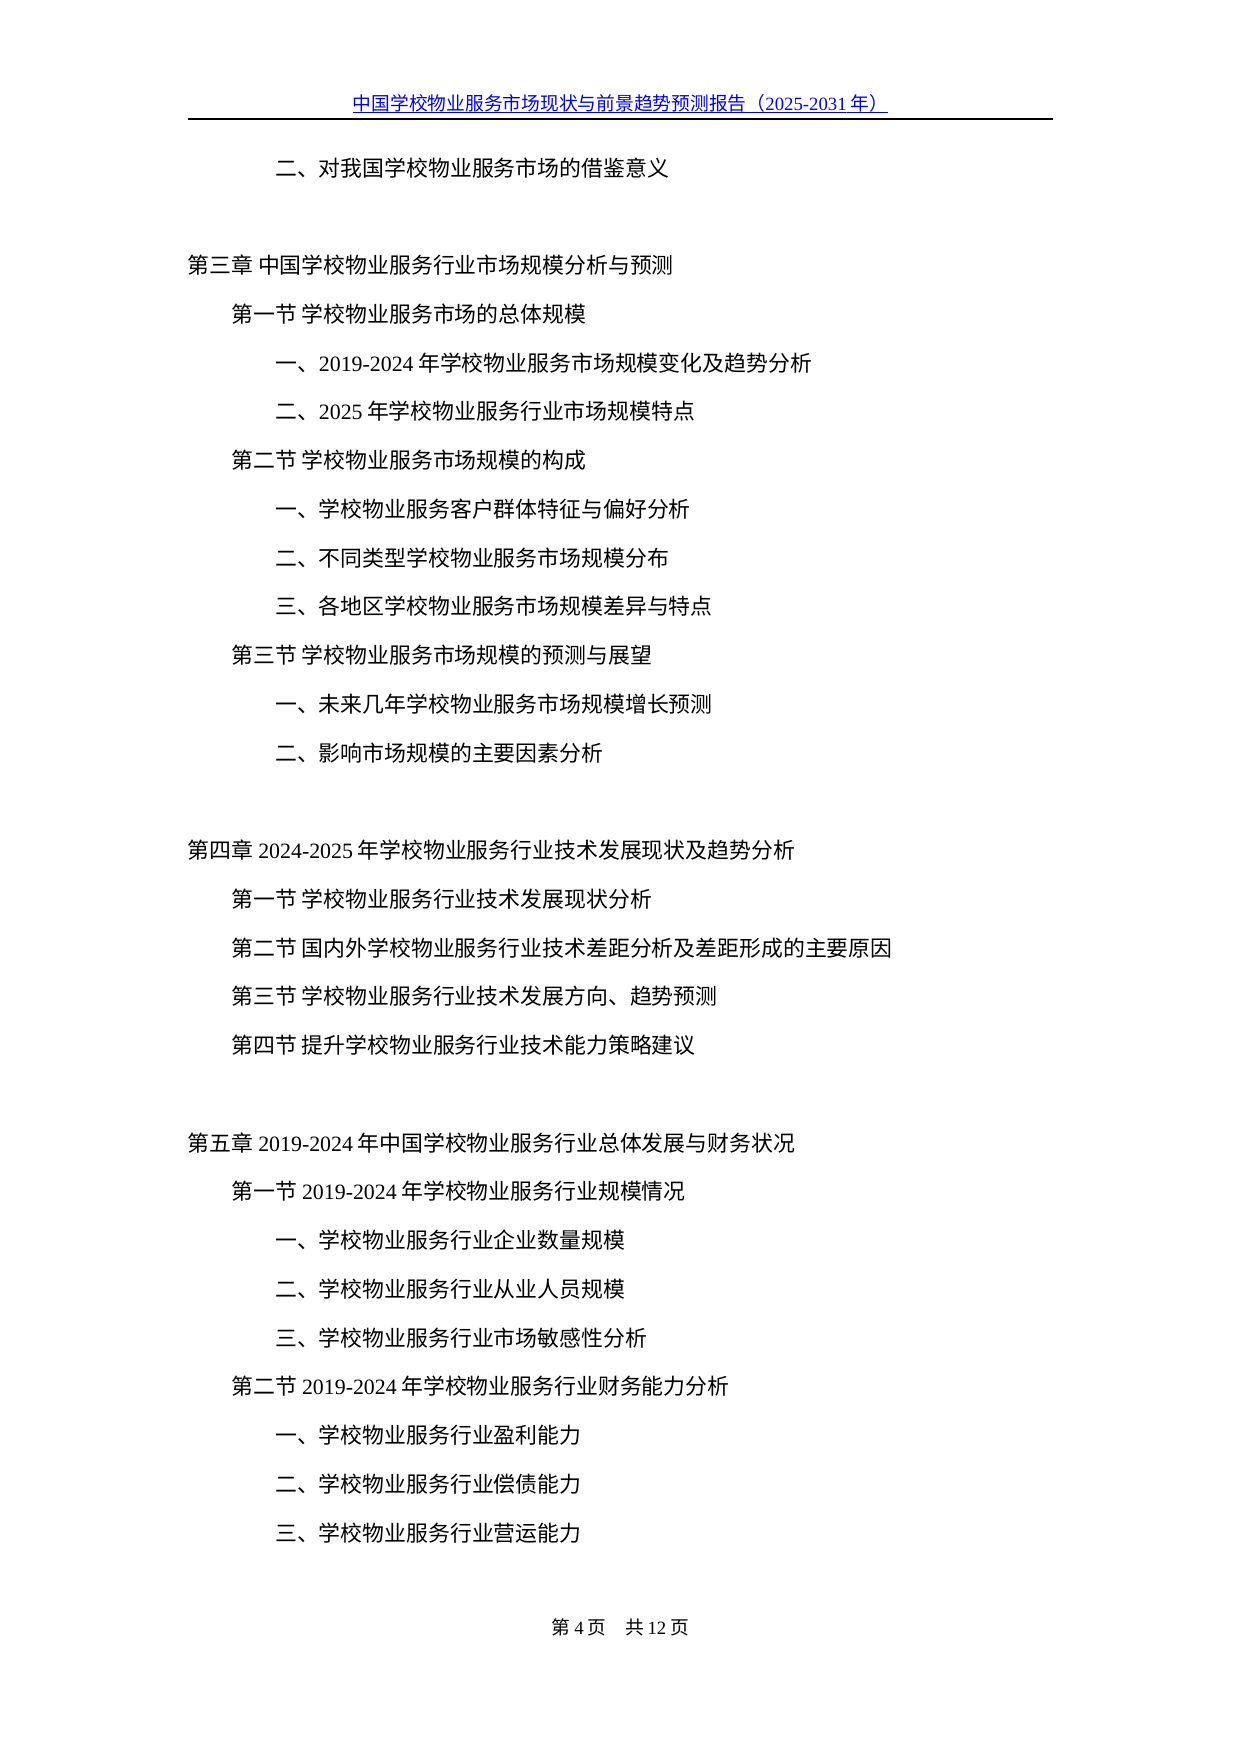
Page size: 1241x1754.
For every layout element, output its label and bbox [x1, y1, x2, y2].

text [187, 150, 1053, 1548]
